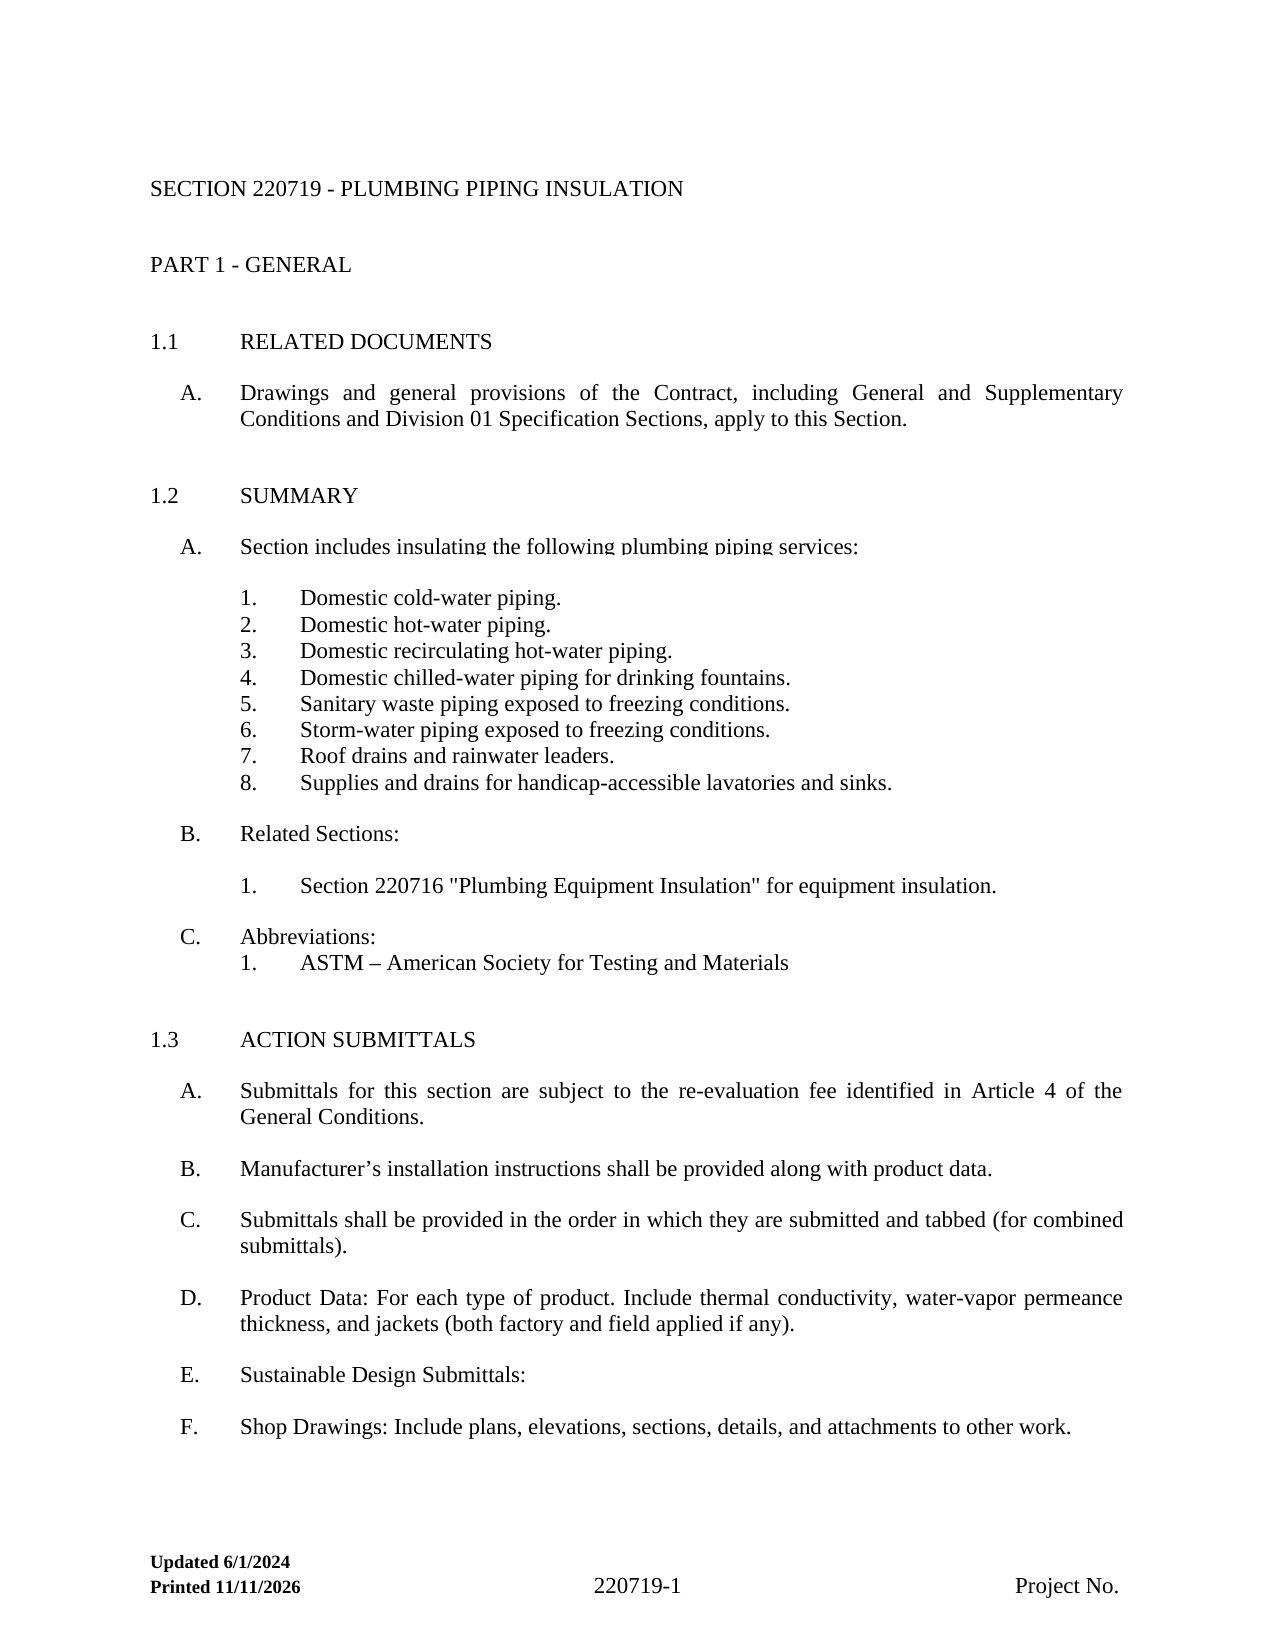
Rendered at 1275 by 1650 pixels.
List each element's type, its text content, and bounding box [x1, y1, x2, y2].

text Storm-water piping exposed to freezing conditions. [240, 716, 1125, 743]
text Sustainable Design Submittals: [180, 1362, 1125, 1388]
text SUMMARY [150, 482, 1125, 508]
text Domestic hot-water piping. [240, 611, 1125, 637]
text Domestic chilled-water piping for drinking fountains. [240, 663, 1125, 690]
text Submittals for this section are subject to the re-evaluation fee identified in Article 4 of the General Conditions. [180, 1077, 1125, 1130]
text Drawings and general provisions of the Contract, including General and Supplementary Conditions and Division 01 Specification Sections, apply to this Section. [180, 379, 1125, 432]
text Product Data: For each type of product. Include thermal conductivity, water-vapor permeance thickness, and jackets (both factory and field applied if any). [180, 1284, 1125, 1337]
text ACTION SUBMITTALS [150, 1026, 1125, 1052]
text Supplies and drains for handicap-accessible lavatories and sinks. [240, 769, 1125, 795]
text ASTM – American Society for Testing and Materials [240, 949, 1125, 976]
text Section 220716 "Plumbing Equipment Insulation" for equipment insulation. [240, 872, 1125, 898]
text Section includes insulating the following plumbing piping services: [180, 533, 1125, 555]
text Domestic recirculating hot-water piping. [240, 637, 1125, 663]
text Submittals shall be provided in the order in which they are submitted and tabbed (for combined submittals). [180, 1206, 1125, 1259]
text Shop Drawings: Include plans, elevations, sections, details, and attachments to other work. [180, 1413, 1125, 1439]
text RELATED DOCUMENTS [150, 328, 1125, 350]
text SECTION 220719 - PLUMBING PIPING INSULATION [150, 175, 1125, 197]
text Abbreviations: [180, 923, 1125, 949]
text Roof drains and rainwater leaders. [240, 743, 1125, 769]
text Related Sections: [180, 820, 1125, 843]
text GENERAL [150, 251, 1125, 278]
text Domestic cold-water piping. [240, 584, 1125, 611]
text Sanitary waste piping exposed to freezing conditions. [240, 690, 1125, 716]
text Manufacturer’s installation instructions shall be provided along with product data. [180, 1155, 1125, 1181]
